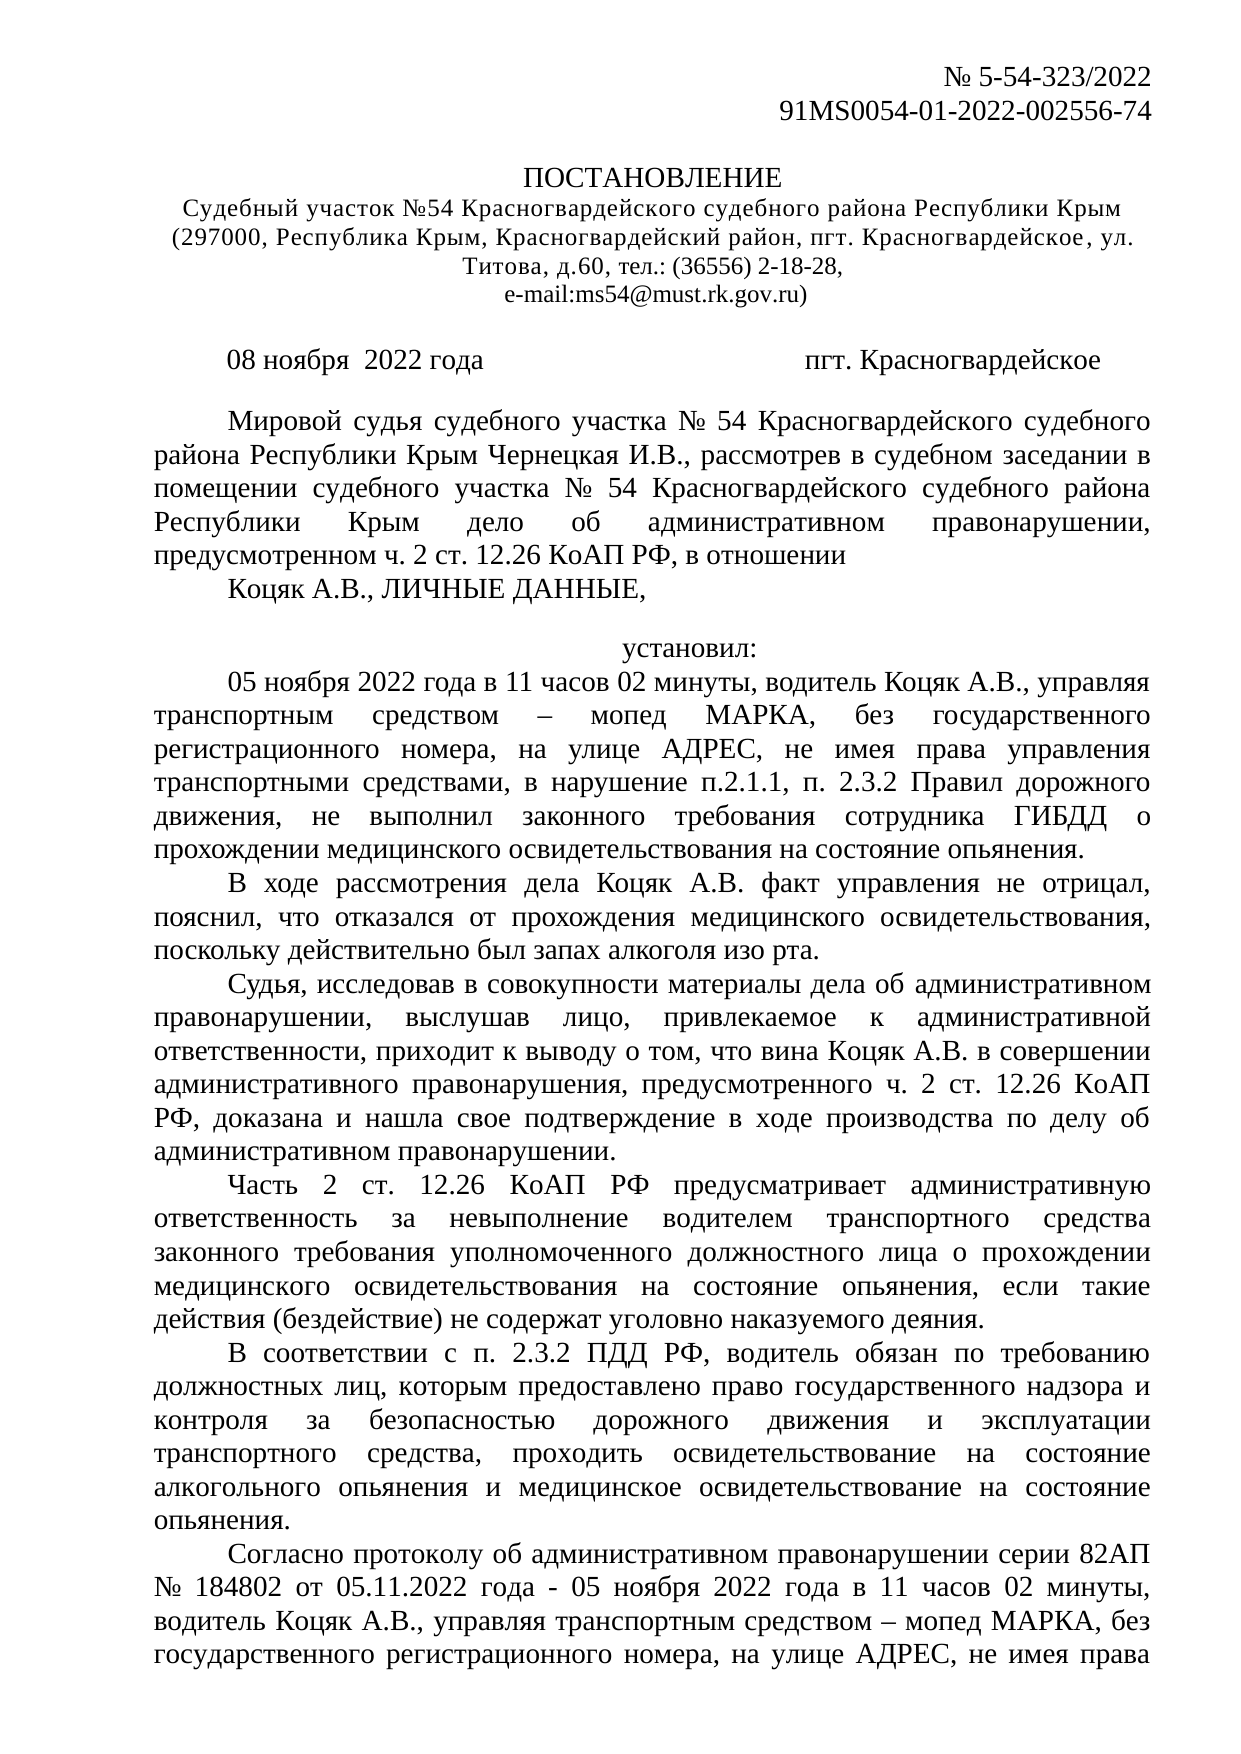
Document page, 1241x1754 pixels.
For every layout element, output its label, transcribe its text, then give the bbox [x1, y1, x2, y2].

text Мировой судья судебного участка № 54 Красногвардейского судебного района Республики Крым Чернецкая И.В., рассмотрев в судебном заседании в помещении судебного участка № 54 Красногвардейского судебного района Республики Крым дело об административном правонарушении, предусмотренном ч. 2 ст. 12.26 КоАП РФ, в отношении [153, 403, 1152, 571]
text Часть 2 ст. 12.26 КоАП РФ предусматривает административную ответственность за невыполнение водителем транспортного средства законного требования уполномоченного должностного лица о прохождении медицинского освидетельствования на состояние опьянения, если такие действия (бездействие) не содержат уголовно наказуемого деяния. [153, 1167, 1152, 1335]
text Коцяк А.В., ЛИЧНЫЕ ДАННЫЕ, [153, 571, 1152, 604]
text В соответствии с п. 2.3.2 ПДД РФ, водитель обязан по требованию должностных лиц, которым предоставлено право государственного надзора и контроля за безопасностью дорожного движения и эксплуатации транспортного средства, проходить освидетельствование на состояние алкогольного опьянения и медицинское освидетельствование на состояние опьянения. [153, 1335, 1152, 1536]
text Судебный участок №54 Красногвардейского судебного района Республики Крым (297000, Республика Крым, Красногвардейский район, пгт. Красногвардейское, ул. Титова, д.60, тел.: (36556) 2-18-28, [153, 193, 1152, 279]
text В ходе рассмотрения дела Коцяк А.В. факт управления не отрицал, пояснил, что отказался от прохождения медицинского освидетельствования, поскольку действительно был запах алкоголя изо рта. [153, 865, 1152, 966]
text 91MS0054-01-2022-002556-74 [153, 93, 1152, 126]
text ПОСТАНОВЛЕНИЕ [153, 160, 1152, 193]
text № 5-54-323/2022 [153, 59, 1152, 93]
text 05 ноября 2022 года в 11 часов 02 минуты, водитель Коцяк А.В., управляя транспортным средством – мопед МАРКА, без государственного регистрационного номера, на улице АДРЕС, не имея права управления транспортными средствами, в нарушение п.2.1.1, п. 2.3.2 Правил дорожного движения, не выполнил законного требования сотрудника ГИБДД о прохождении медицинского освидетельствования на состояние опьянения. [153, 664, 1152, 865]
text установил: [153, 630, 1152, 664]
text е-mail:ms54@must.rk.gov.ru) [153, 279, 1152, 308]
text 08 ноября 2022 года пгт. Красногвардейское [153, 342, 1152, 375]
text Судья, исследовав в совокупности материалы дела об административном правонарушении, выслушав лицо, привлекаемое к административной ответственности, приходит к выводу о том, что вина Коцяк А.В. в совершении административного правонарушения, предусмотренного ч. 2 ст. 12.26 КоАП РФ, доказана и нашла свое подтверждение в ходе производства по делу об административном правонарушении. [153, 966, 1152, 1167]
